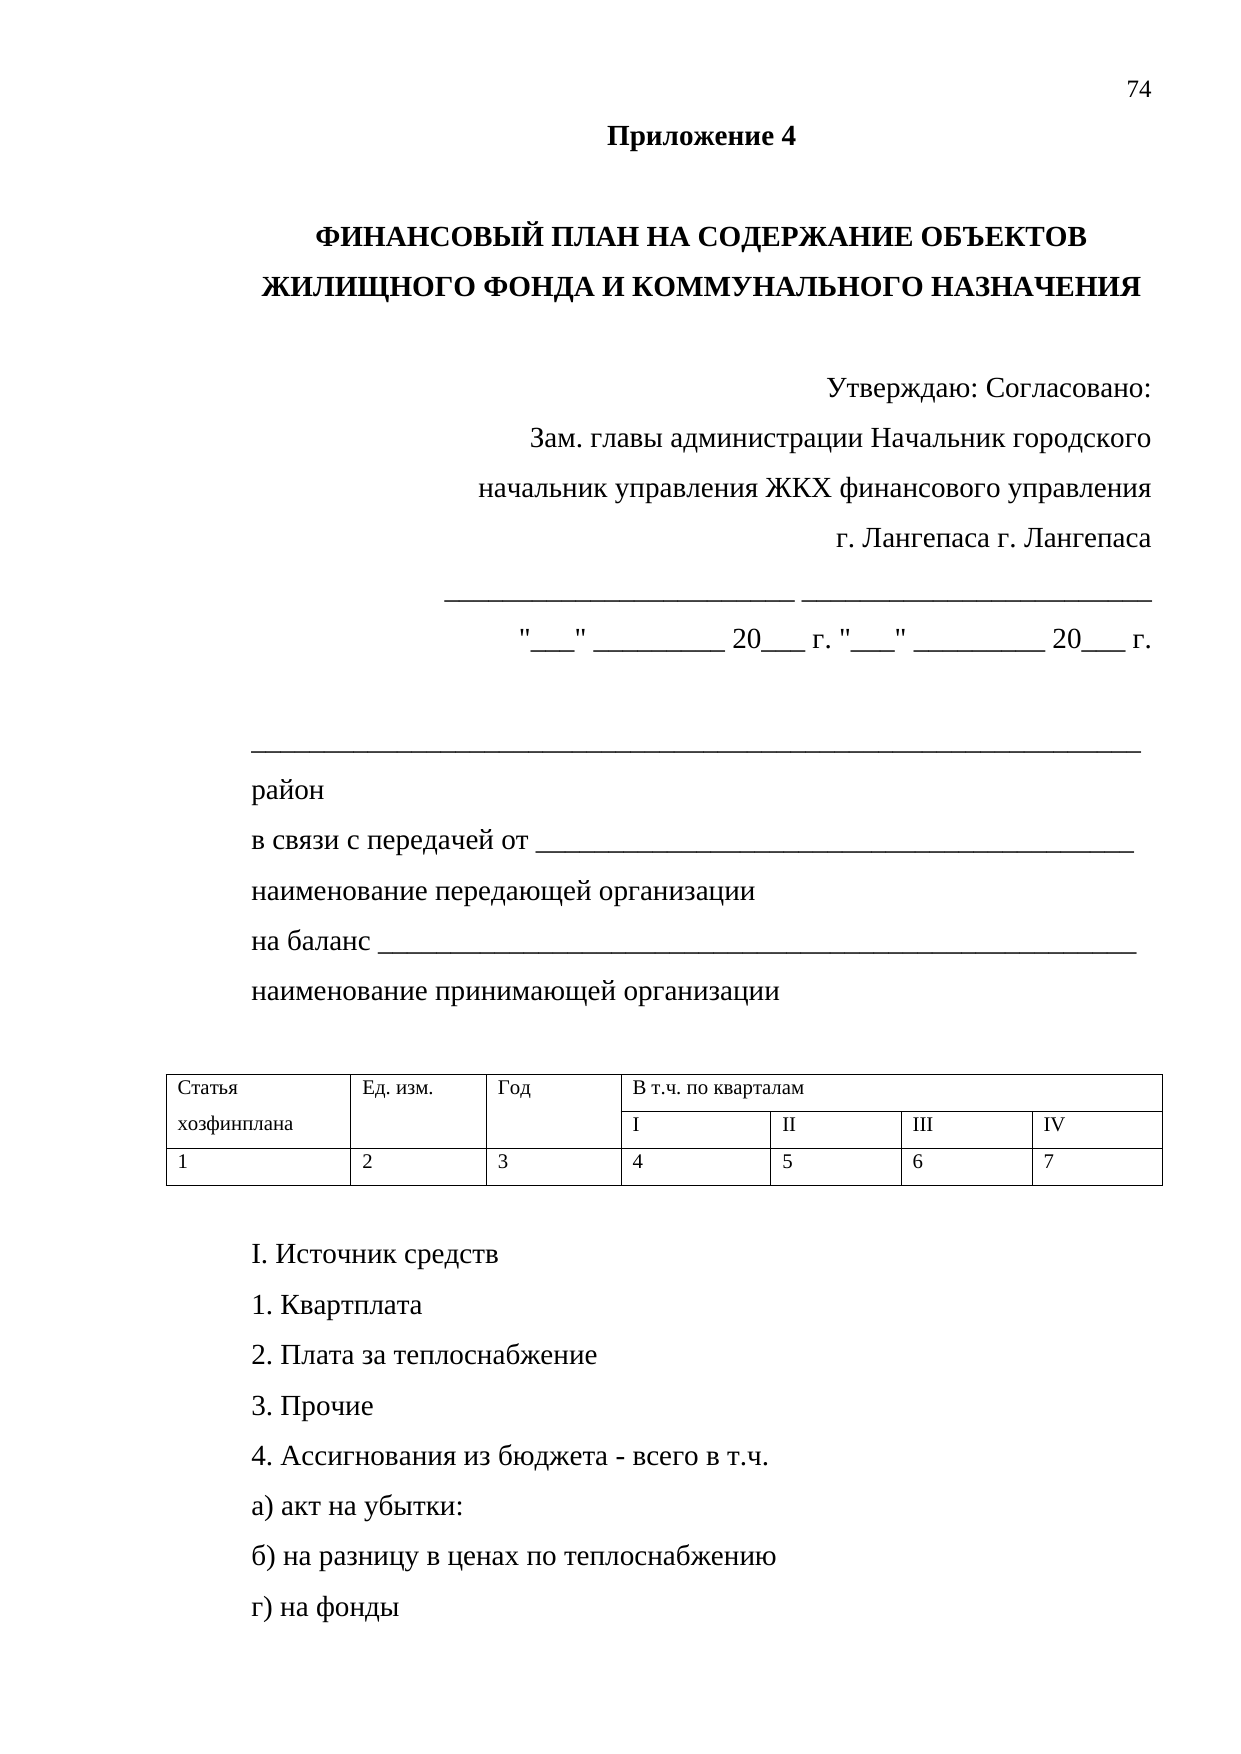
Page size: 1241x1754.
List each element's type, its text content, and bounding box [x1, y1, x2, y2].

text на баланс ____________________________________________________ [177, 923, 1152, 957]
table_cell 5 [771, 1149, 901, 1185]
table_cell 2 [351, 1149, 486, 1185]
text г) на фонды [177, 1589, 1152, 1622]
table_header Статья хозфинплана [167, 1075, 350, 1148]
text 4. Ассигнования из бюджета - всего в т.ч. [177, 1438, 1152, 1471]
table_cell III [902, 1112, 1032, 1148]
text ________________________ ________________________ [177, 571, 1152, 604]
table_header Год [487, 1075, 621, 1148]
text наименование передающей организации [177, 873, 1152, 906]
table_cell IV [1033, 1112, 1162, 1148]
text ФИНАНСОВЫЙ ПЛАН НА СОДЕРЖАНИЕ ОБЪЕКТОВ [177, 219, 1152, 252]
text район [177, 772, 1152, 806]
table_header Ед. изм. [351, 1075, 486, 1148]
text наименование принимающей организации [177, 973, 1152, 1007]
table_cell 4 [622, 1149, 770, 1185]
text 2. Плата за теплоснабжение [177, 1337, 1152, 1371]
table_header В т.ч. по кварталам [622, 1075, 1162, 1111]
table_cell 7 [1033, 1149, 1162, 1185]
text Утверждаю: Согласовано: [177, 370, 1152, 403]
text Зам. главы администрации Начальник городского [177, 420, 1152, 453]
text _____________________________________________________________ [177, 722, 1152, 755]
text 3. Прочие [177, 1388, 1152, 1421]
text ЖИЛИЩНОГО ФОНДА И КОММУНАЛЬНОГО НАЗНАЧЕНИЯ [177, 269, 1152, 303]
text Приложение 4 [177, 118, 1152, 152]
table_cell II [771, 1112, 901, 1148]
text "___" _________ 20___ г. "___" _________ 20___ г. [177, 621, 1152, 655]
text 1. Квартплата [177, 1287, 1152, 1321]
text б) на разницу в ценах по теплоснабжению [177, 1538, 1152, 1572]
table_cell I [622, 1112, 770, 1148]
text начальник управления ЖКХ финансового управления [177, 470, 1152, 504]
table_cell 1 [167, 1149, 350, 1185]
text а) акт на убытки: [177, 1488, 1152, 1522]
text в связи с передачей от _________________________________________ [177, 822, 1152, 856]
text г. Лангепаса г. Лангепаса [177, 521, 1152, 554]
table_cell 6 [902, 1149, 1032, 1185]
text I. Источник средств [177, 1237, 1152, 1270]
table_cell 3 [487, 1149, 621, 1185]
